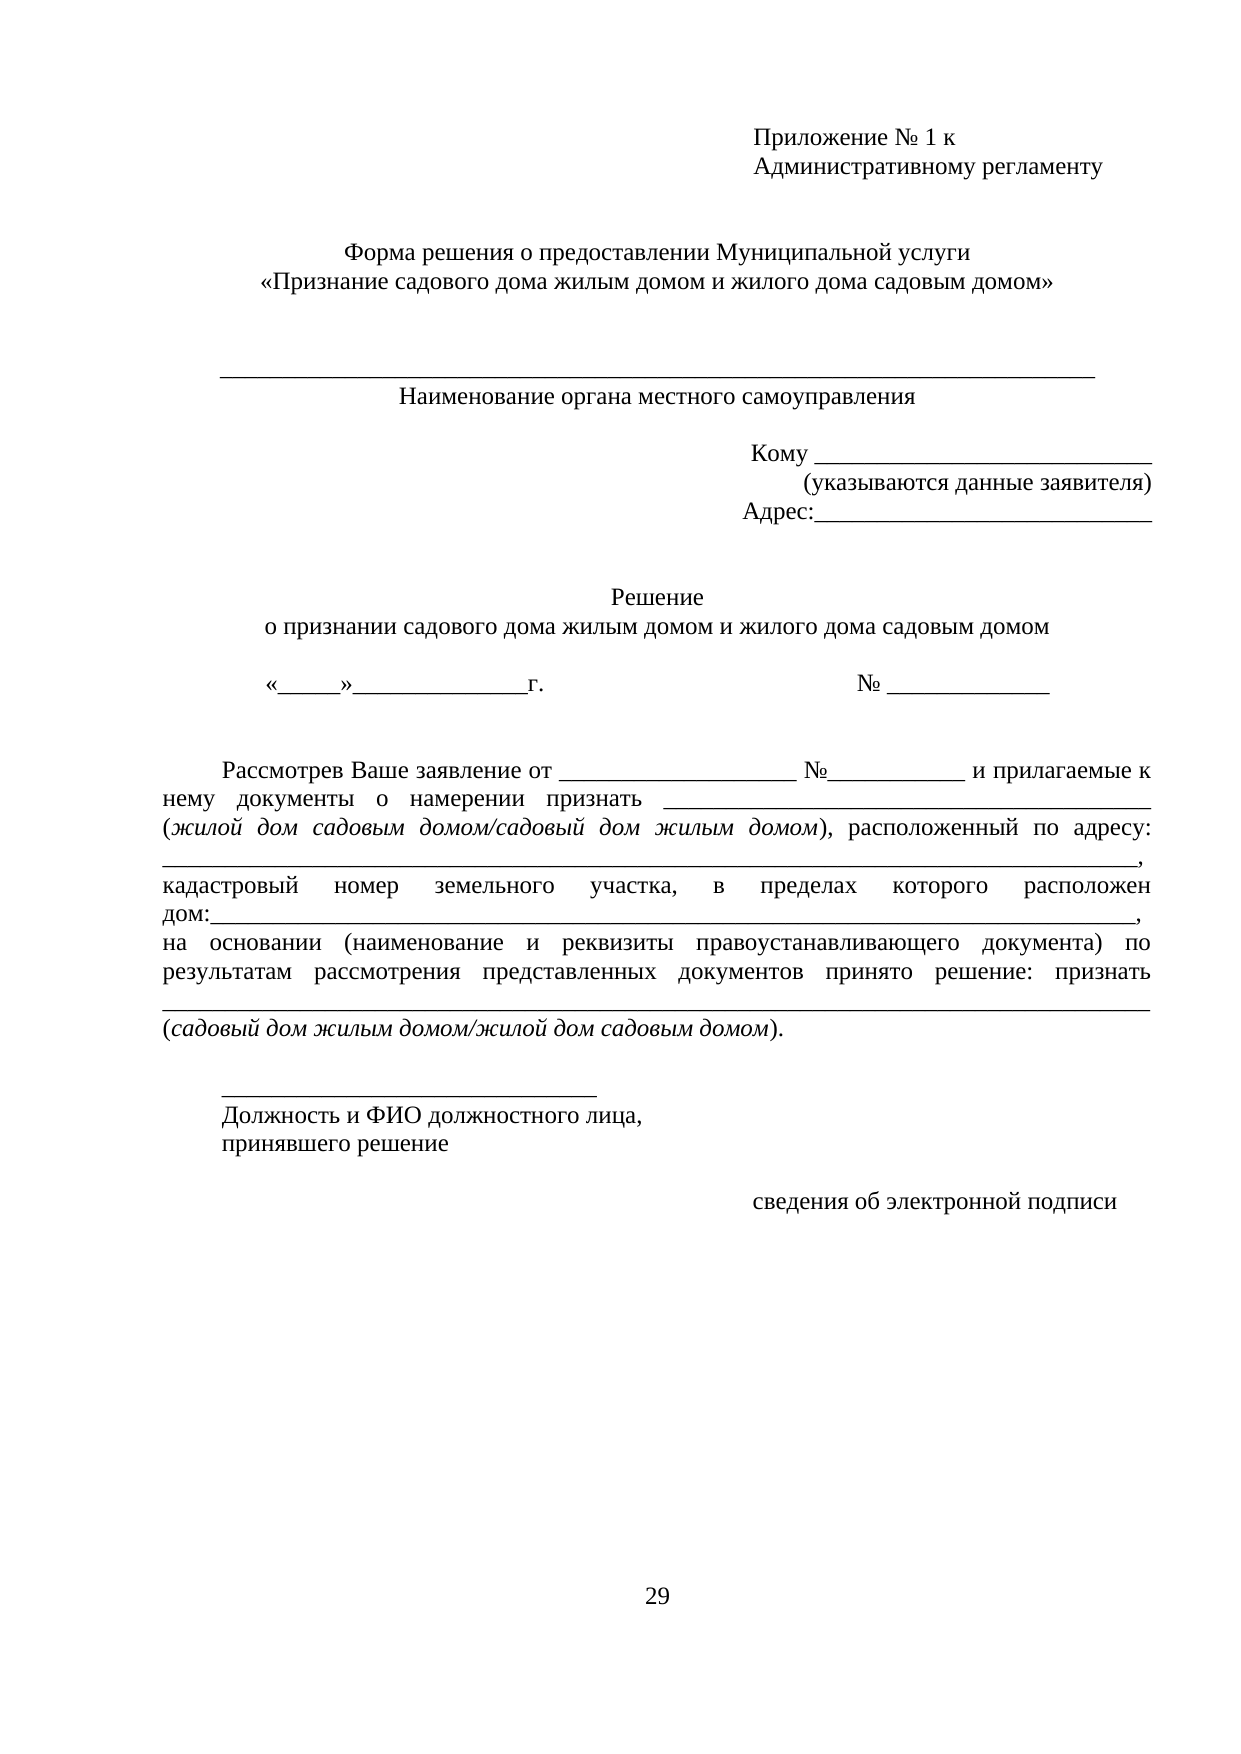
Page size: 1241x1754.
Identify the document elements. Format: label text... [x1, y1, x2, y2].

text Кому ___________________________ [162, 438, 1152, 467]
text принявшего решение [162, 1128, 1152, 1157]
text Рассмотрев Ваше заявление от ___________________ №___________ и прилагаемые к нему документы о намерении признать _______________________________________ (жилой дом садовым домом/садовый дом жилым домом), расположенный по адресу: ______________________________________________________________________________, кадастровый номер земельного участка, в пределах которого расположен дом:__________________________________________________________________________, на основании (наименование и реквизиты правоустанавливающего документа) по результатам рассмотрения представленных документов принято решение: признать _______________________________________________________________________________ (садовый дом жилым домом/жилой дом садовым домом). [162, 755, 1152, 1042]
text Адрес:___________________________ [162, 496, 1152, 525]
text ______________________________________________________________________ [162, 352, 1152, 381]
text (указываются данные заявителя) [162, 467, 1152, 496]
text Решение [162, 582, 1152, 611]
text ______________________________ [162, 1071, 1152, 1100]
text Форма решения о предоставлении Муниципальной услуги [162, 237, 1152, 266]
text «Признание садового дома жилым домом и жилого дома садовым домом» [162, 266, 1152, 295]
text Наименование органа местного самоуправления [162, 381, 1152, 410]
text сведения об электронной подписи [162, 1186, 1152, 1215]
text о признании садового дома жилым домом и жилого дома садовым домом [162, 611, 1152, 640]
text «_____»______________г. № _____________ [162, 668, 1152, 697]
text Должность и ФИО должностного лица, [162, 1100, 1152, 1128]
text Приложение № 1 к Административному регламенту [753, 122, 1152, 180]
